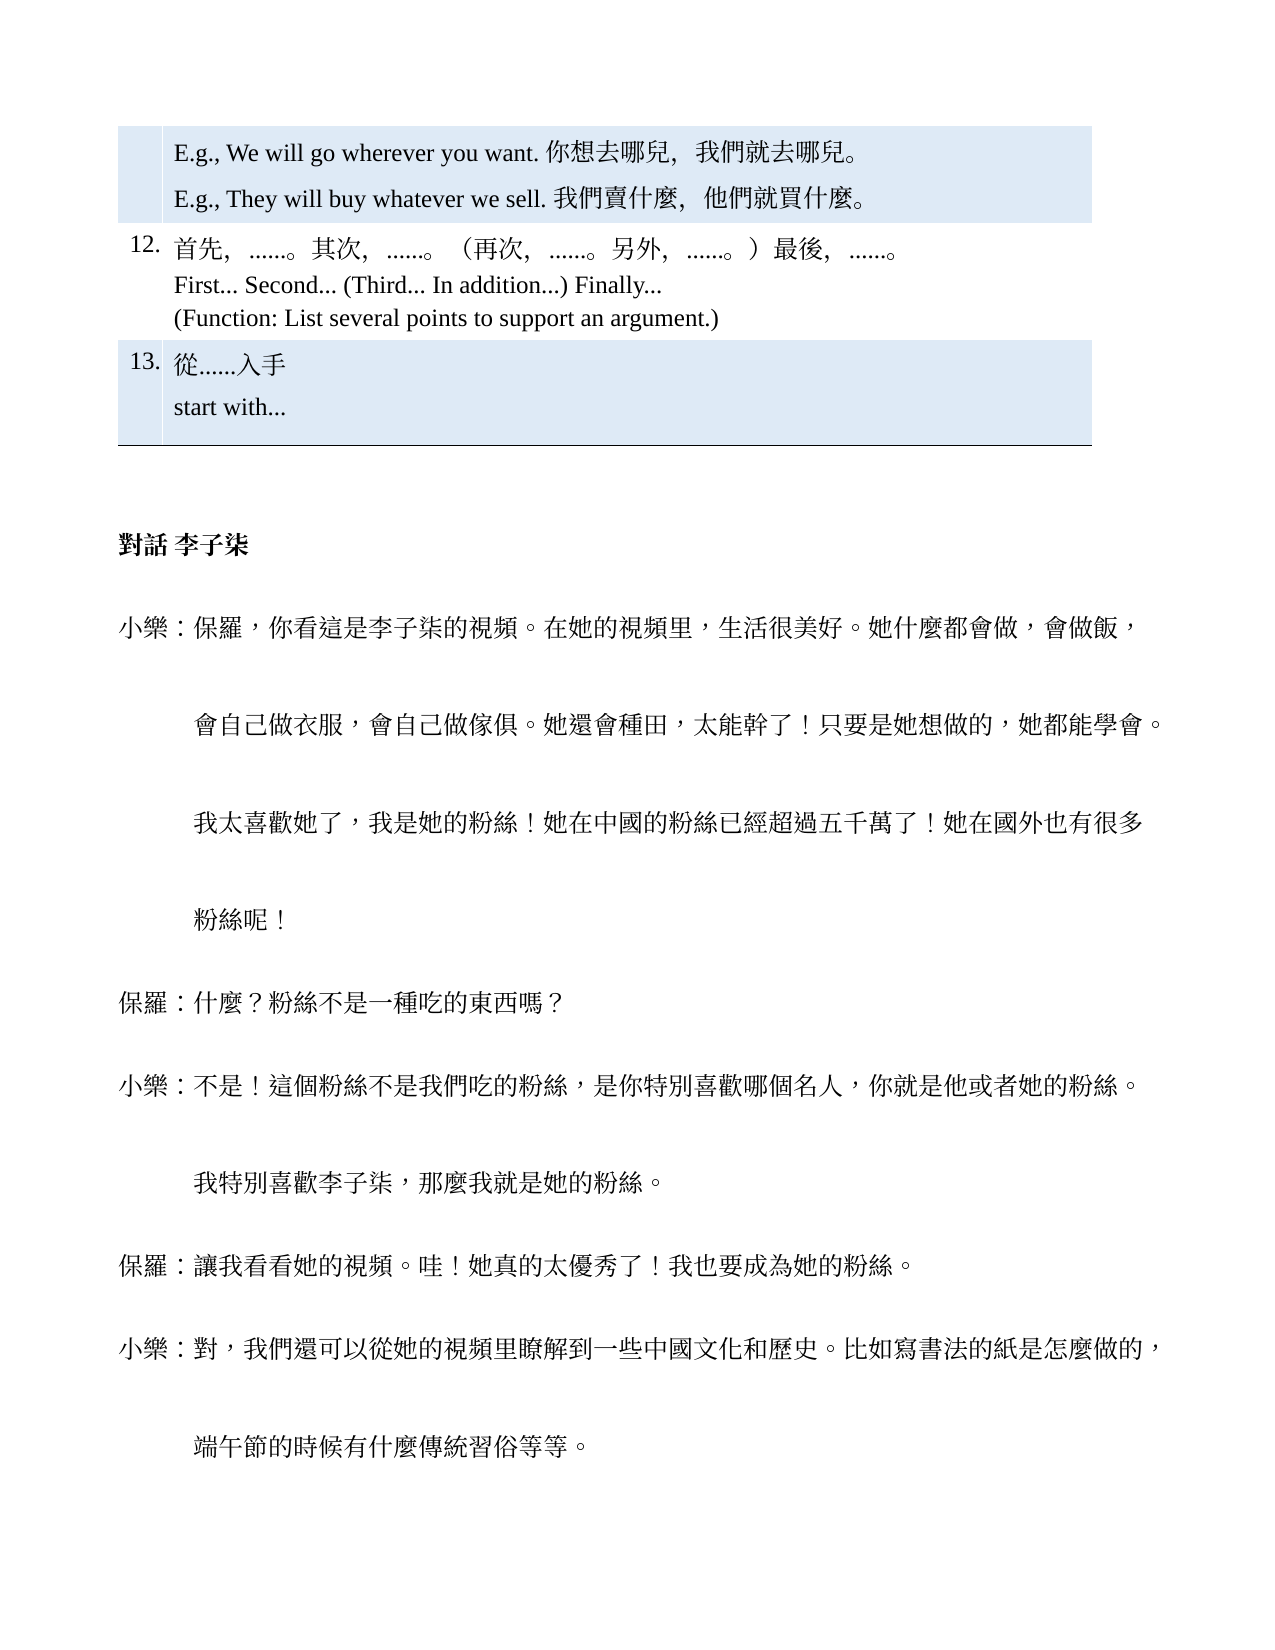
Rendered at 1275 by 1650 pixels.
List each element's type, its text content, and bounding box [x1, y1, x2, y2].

text 保羅：讓我看看她的視頻。哇！她真的太優秀了！我也要成為她的粉絲。 [118, 1232, 1157, 1297]
table_cell 首先，......。其次，......。（再次，......。另外，......。）最後，......。 First... Second... (Third... In addition...) Finally... (Function: List several points to support an argument.) [163, 223, 1092, 340]
text 小樂：保羅，你看這是李子柒的視頻。在她的視頻里，生活很美好。她什麼都會做，會做飯，會自己做衣服，會自己做傢俱。她還會種田，太能幹了！只要是她想做的，她都能學會。我太喜歡她了，我是她的粉絲！她在中國的粉絲已經超過五千萬了！她在國外也有很多粉絲呢！ [118, 594, 1157, 951]
text 小樂：不是！這個粉絲不是我們吃的粉絲，是你特別喜歡哪個名人，你就是他或者她的粉絲。我特別喜歡李子柒，那麼我就是她的粉絲。 [118, 1052, 1157, 1214]
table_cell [163, 126, 1092, 223]
table_cell [118, 223, 162, 340]
text 小樂：對，我們還可以從她的視頻里瞭解到一些中國文化和歷史。比如寫書法的紙是怎麼做的，端午節的時候有什麼傳統習俗等等。 [118, 1315, 1157, 1478]
text 對話 李子柒 [118, 511, 1157, 576]
text 保羅：什麼？粉絲不是一種吃的東西嗎？ [118, 969, 1157, 1034]
table_cell [118, 340, 162, 445]
table_cell [118, 126, 162, 223]
table_cell 從......入手 start with... [163, 340, 1092, 445]
